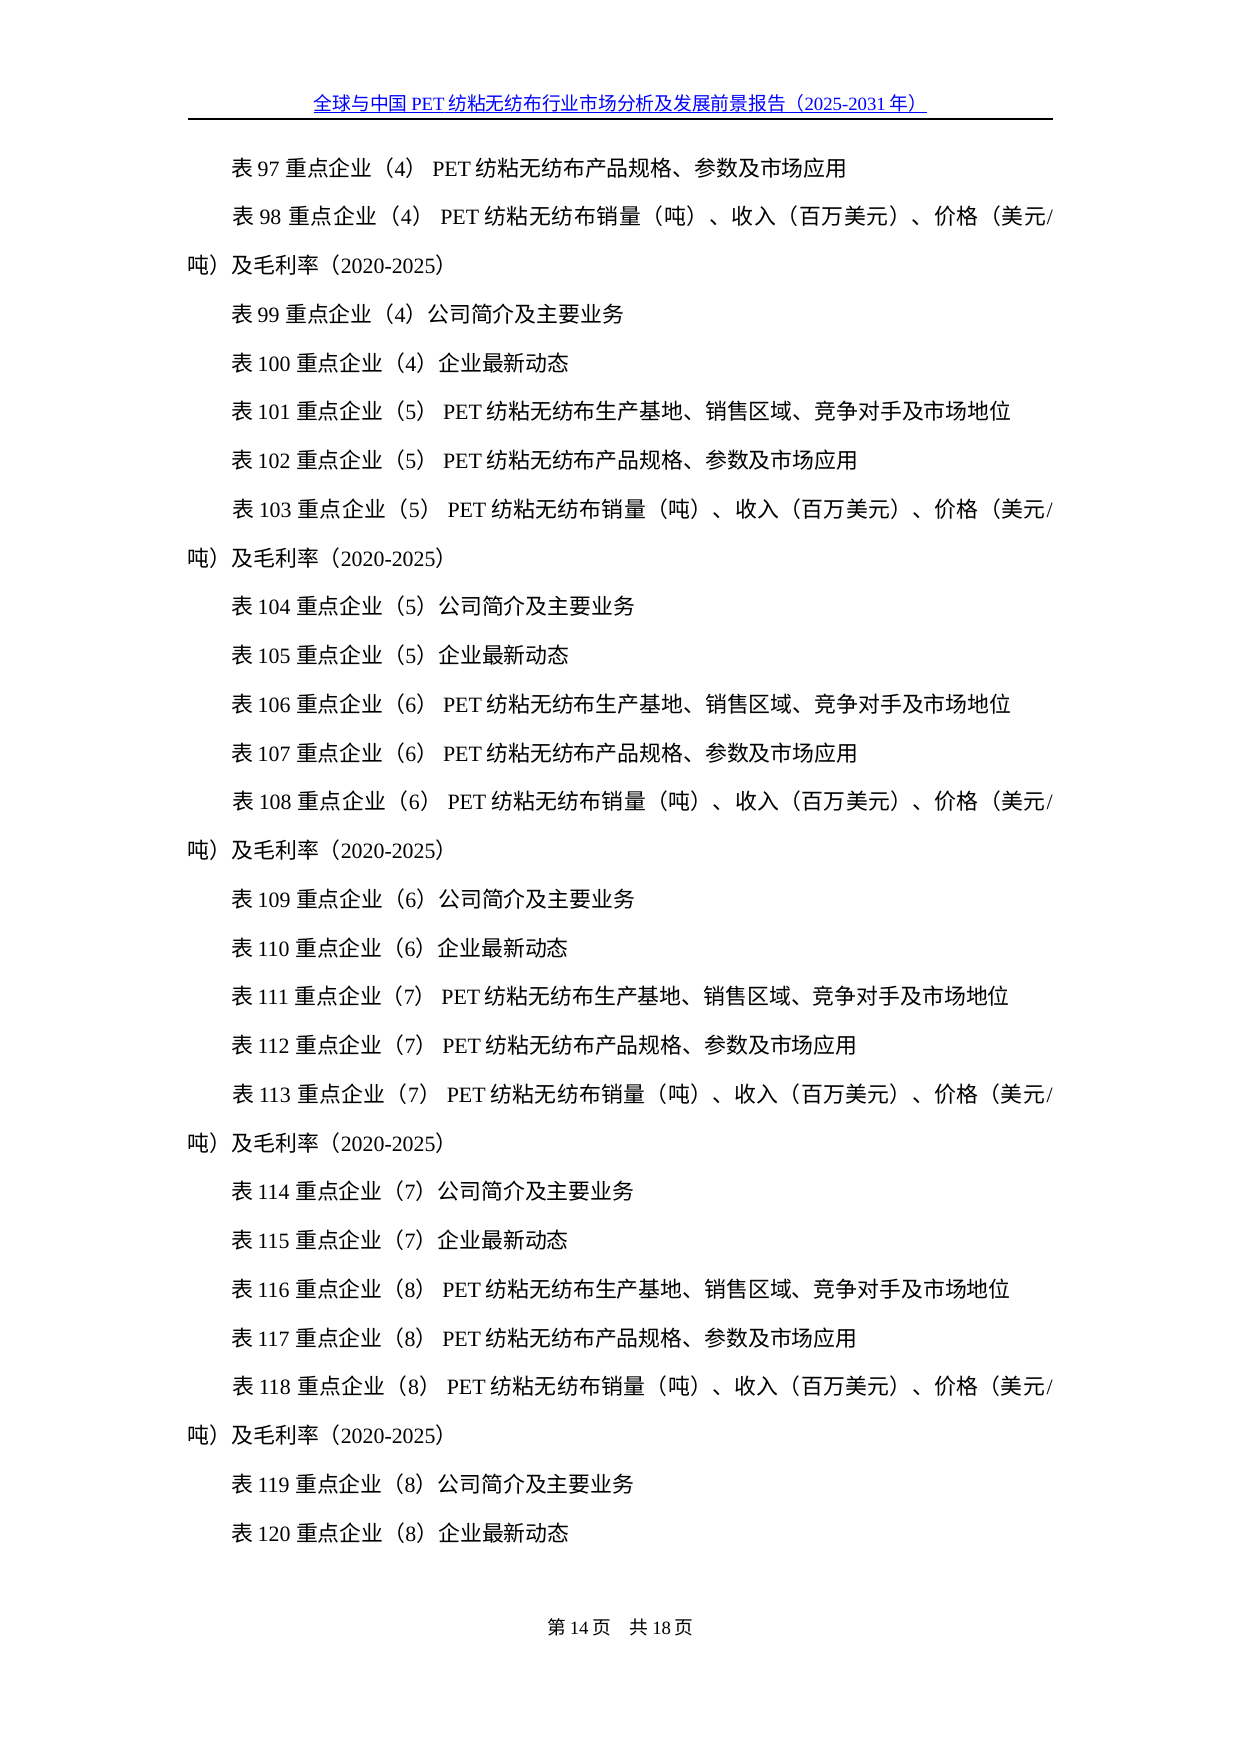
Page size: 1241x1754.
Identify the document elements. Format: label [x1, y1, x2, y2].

text [187, 150, 1053, 1548]
